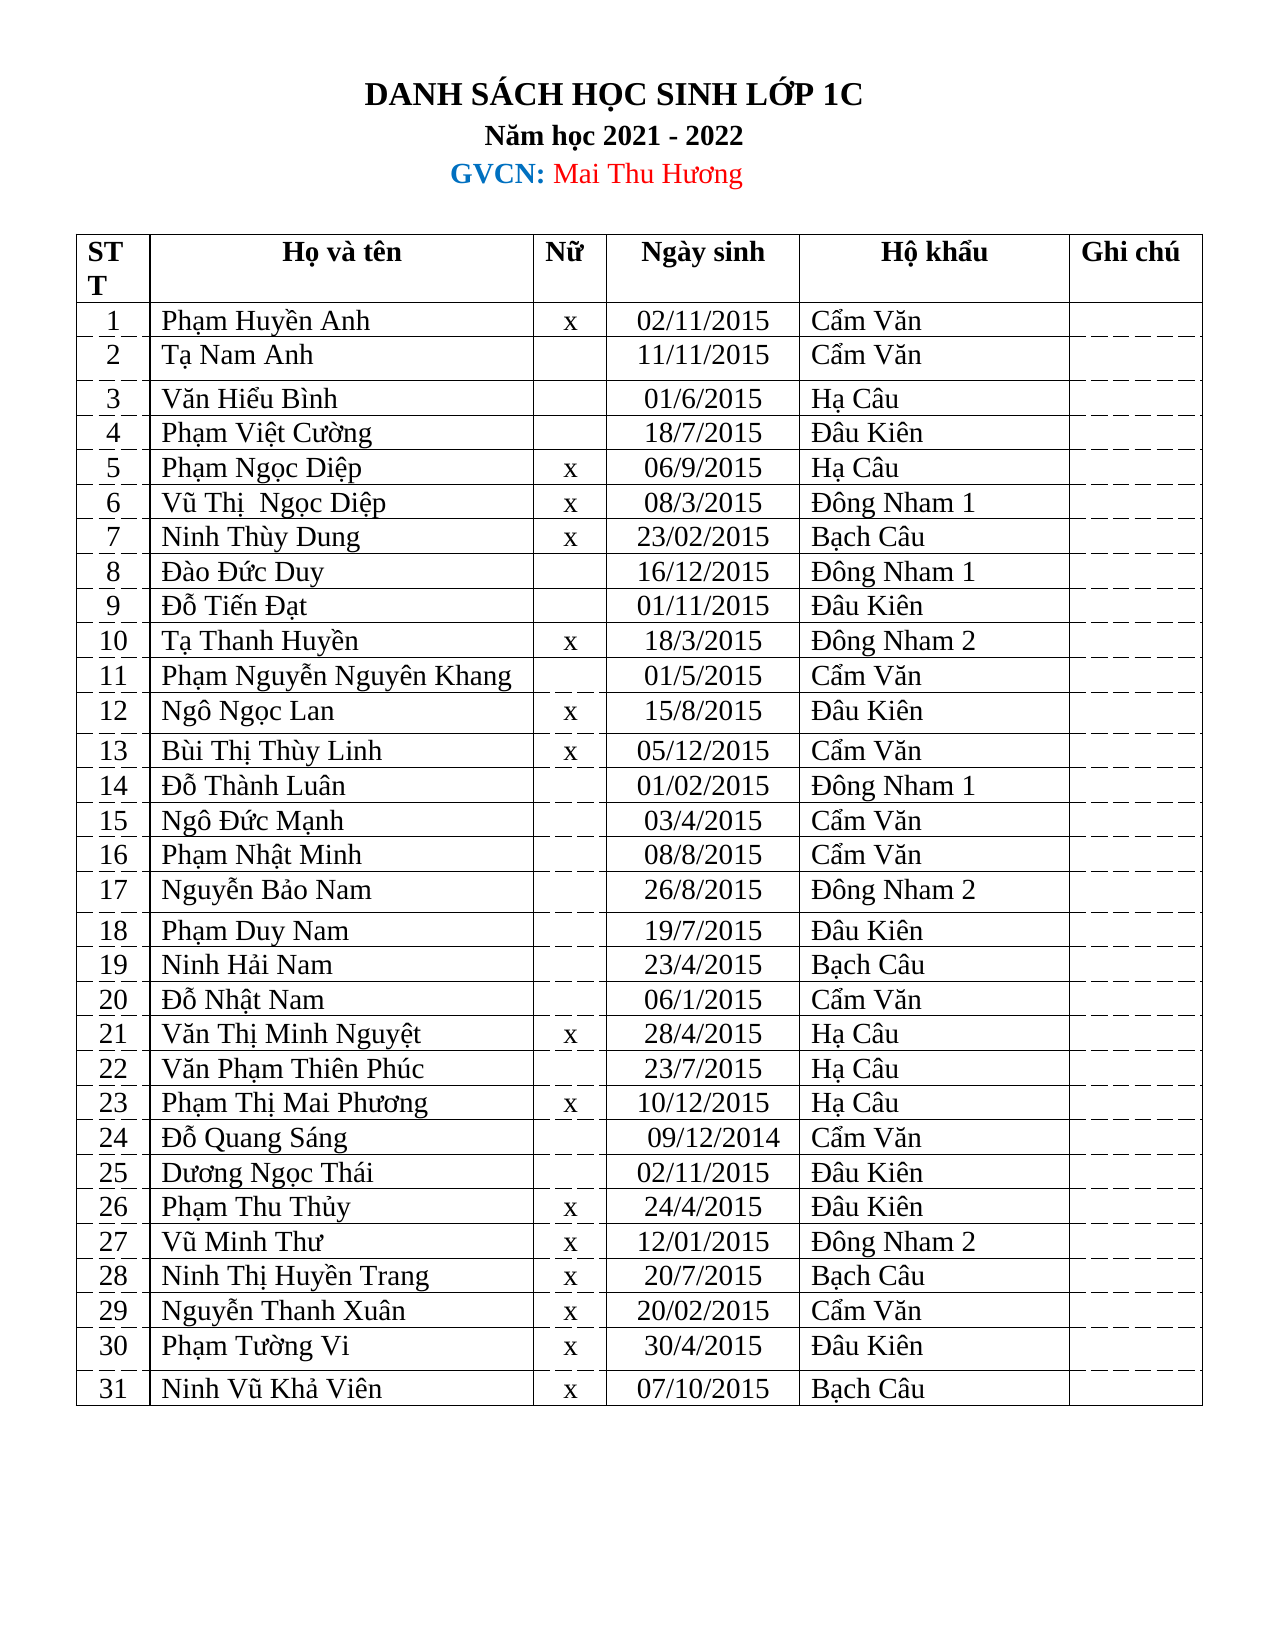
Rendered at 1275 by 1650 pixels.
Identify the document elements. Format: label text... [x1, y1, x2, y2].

table_header Nữ [534, 235, 606, 302]
table_cell x [534, 623, 606, 657]
table_cell 20 [77, 981, 149, 1015]
table_cell [534, 1050, 606, 1084]
table_cell x [534, 303, 606, 336]
table_cell [1070, 518, 1202, 553]
table_cell Phạm Nhật Minh [151, 837, 533, 871]
table_cell [1070, 1188, 1202, 1223]
table_cell 16 [77, 836, 149, 871]
text GVCN: Mai Thu Hương [150, 156, 1078, 190]
table_cell Cẩm Văn [800, 982, 1069, 1015]
table_cell Tạ Nam Anh [151, 337, 533, 380]
table_cell Đông Nham 2 [800, 1224, 1069, 1257]
table_cell Văn Thị Minh Nguyệt [151, 1016, 533, 1050]
table_cell Đâu Kiên [800, 913, 1069, 946]
table_cell Cẩm Văn [800, 734, 1069, 767]
table_cell [1070, 380, 1202, 414]
table_cell [1070, 336, 1202, 380]
table_cell Vũ Thị Ngọc Diệp [151, 485, 533, 518]
table_cell Ninh Thị Huyền Trang [151, 1259, 533, 1292]
table_cell [1070, 622, 1202, 657]
table_cell x [534, 1085, 606, 1119]
table_cell [1070, 802, 1202, 836]
table_cell [1070, 871, 1202, 912]
table_cell Ngô Ngọc Lan [151, 693, 533, 732]
table_header Hộ khẩu [800, 235, 1069, 302]
table_cell [534, 381, 606, 414]
table_cell x [534, 1292, 606, 1327]
table_cell 29 [77, 1292, 149, 1327]
table_cell 15 [77, 802, 149, 836]
table_cell 30 [77, 1327, 149, 1370]
table_cell 11/11/2015 [607, 337, 799, 380]
table_cell 9 [77, 588, 149, 622]
table_cell [1070, 836, 1202, 871]
table_cell 18/7/2015 [607, 416, 799, 449]
table_cell [1070, 484, 1202, 518]
table_cell 26 [77, 1188, 149, 1223]
table_cell 27 [77, 1223, 149, 1257]
table_cell 23/4/2015 [607, 947, 799, 981]
table_cell [534, 802, 606, 836]
table_cell [534, 1119, 606, 1154]
table_cell [1070, 1119, 1202, 1154]
table_cell Đỗ Quang Sáng [151, 1120, 533, 1154]
table_cell Nguyễn Bảo Nam [151, 872, 533, 912]
table_cell Đông Nham 2 [800, 623, 1069, 657]
table_cell 19/7/2015 [607, 913, 799, 946]
table_cell 02/11/2015 [607, 1155, 799, 1188]
table_cell 08/3/2015 [607, 485, 799, 518]
table_cell Văn Phạm Thiên Phúc [151, 1051, 533, 1084]
table_cell Hạ Câu [800, 450, 1069, 484]
table_cell Đông Nham 1 [800, 485, 1069, 518]
table_cell Đông Nham 1 [800, 768, 1069, 802]
table_cell Phạm Nguyễn Nguyên Khang [151, 658, 533, 692]
table_cell Ninh Hải Nam [151, 947, 533, 981]
table_cell Vũ Minh Thư [151, 1224, 533, 1257]
table_cell Dương Ngọc Thái [151, 1155, 533, 1188]
table_cell Đâu Kiên [800, 1189, 1069, 1223]
table_cell 28/4/2015 [607, 1016, 799, 1050]
table_cell [1070, 415, 1202, 449]
table_cell 7 [77, 518, 149, 553]
table_cell [534, 1154, 606, 1188]
table_cell Cẩm Văn [800, 1293, 1069, 1327]
table_cell Phạm Thu Thủy [151, 1189, 533, 1223]
table_cell Cẩm Văn [800, 658, 1069, 692]
table_cell [1070, 1050, 1202, 1084]
table_cell 25 [77, 1154, 149, 1188]
table_cell Ngô Đức Mạnh [151, 803, 533, 836]
table_cell Đâu Kiên [800, 416, 1069, 449]
table_cell [534, 589, 606, 622]
table_cell Phạm Tường Vi [151, 1328, 533, 1370]
table_cell Cẩm Văn [800, 337, 1069, 380]
table_cell [1070, 449, 1202, 484]
table_cell 5 [77, 449, 149, 484]
table_cell [1070, 1258, 1202, 1292]
table_cell 28 [77, 1258, 149, 1292]
table_cell 12 [77, 692, 149, 732]
table_cell 31 [77, 1370, 149, 1405]
table_cell 21 [77, 1015, 149, 1050]
table_cell Đỗ Thành Luân [151, 768, 533, 802]
table_cell x [534, 733, 606, 767]
table_cell 23/02/2015 [607, 519, 799, 553]
table_cell x [534, 1327, 606, 1370]
table_cell [534, 337, 606, 380]
table_cell Hạ Câu [800, 1051, 1069, 1084]
table_cell Bùi Thị Thùy Linh [151, 734, 533, 767]
table_cell 22 [77, 1050, 149, 1084]
table_cell x [534, 1370, 606, 1405]
table_cell 01/02/2015 [607, 768, 799, 802]
table_cell x [534, 692, 606, 732]
table_cell 2 [77, 336, 149, 380]
table_cell Cẩm Văn [800, 837, 1069, 871]
table_cell [1070, 1327, 1202, 1370]
table_cell Đâu Kiên [800, 693, 1069, 732]
table_cell 18 [77, 912, 149, 946]
table_cell [1070, 1292, 1202, 1327]
table_cell 8 [77, 553, 149, 587]
table_cell [1070, 692, 1202, 732]
table_cell 10 [77, 622, 149, 657]
table_cell x [534, 519, 606, 553]
table_cell 01/6/2015 [607, 381, 799, 414]
table_cell 05/12/2015 [607, 734, 799, 767]
table_cell Hạ Câu [800, 1016, 1069, 1050]
table_cell Phạm Việt Cường [151, 416, 533, 449]
table_cell [534, 658, 606, 692]
table_cell 01/11/2015 [607, 589, 799, 622]
table_cell [534, 981, 606, 1015]
table_cell Đông Nham 2 [800, 872, 1069, 912]
table_cell [1070, 946, 1202, 981]
table_cell 20/02/2015 [607, 1293, 799, 1327]
table_cell 09/12/2014 [607, 1120, 799, 1154]
table_cell Cẩm Văn [800, 803, 1069, 836]
table_cell 03/4/2015 [607, 803, 799, 836]
table_cell Hạ Câu [800, 381, 1069, 414]
table_cell 06/9/2015 [607, 450, 799, 484]
table_cell Phạm Duy Nam [151, 913, 533, 946]
table_cell x [534, 485, 606, 518]
table_cell Đâu Kiên [800, 589, 1069, 622]
table_cell 20/7/2015 [607, 1259, 799, 1292]
table_header Họ và tên [151, 235, 533, 302]
table_cell [1070, 1223, 1202, 1257]
table_cell x [534, 450, 606, 484]
table_cell Văn Hiểu Bình [151, 381, 533, 414]
table_cell [1070, 657, 1202, 692]
table_cell Phạm Huyền Anh [151, 303, 533, 336]
table_cell 10/12/2015 [607, 1086, 799, 1119]
table_cell Bạch Câu [800, 1259, 1069, 1292]
table_cell Đâu Kiên [800, 1328, 1069, 1370]
table_cell 11 [77, 657, 149, 692]
table_cell 07/10/2015 [607, 1371, 799, 1405]
table_cell 01/5/2015 [607, 658, 799, 692]
table_cell 13 [77, 733, 149, 767]
table_cell 30/4/2015 [607, 1328, 799, 1370]
table_cell Phạm Ngọc Diệp [151, 450, 533, 484]
table_cell 3 [77, 380, 149, 414]
table_cell 08/8/2015 [607, 837, 799, 871]
table_cell Bạch Câu [800, 947, 1069, 981]
table_cell [534, 836, 606, 871]
table_cell Cẩm Văn [800, 1120, 1069, 1154]
table_cell [1070, 1370, 1202, 1405]
table_cell [1070, 767, 1202, 802]
table_cell 19 [77, 946, 149, 981]
table_cell x [534, 1223, 606, 1257]
table_cell [534, 416, 606, 449]
table_cell 24/4/2015 [607, 1189, 799, 1223]
table_cell 14 [77, 767, 149, 802]
text Năm học 2021 - 2022 [150, 118, 1078, 151]
table_cell Đỗ Tiến Đạt [151, 589, 533, 622]
table_cell x [534, 1188, 606, 1223]
table_cell [1070, 1154, 1202, 1188]
table_cell [1070, 981, 1202, 1015]
table_cell Ninh Thùy Dung [151, 519, 533, 553]
table_cell [534, 912, 606, 946]
table_cell [534, 946, 606, 981]
table_cell Đỗ Nhật Nam [151, 982, 533, 1015]
table_cell [1070, 733, 1202, 767]
table_cell [1070, 1085, 1202, 1119]
table_cell 24 [77, 1119, 149, 1154]
table_cell Đông Nham 1 [800, 554, 1069, 587]
table_cell 12/01/2015 [607, 1224, 799, 1257]
table_cell [1070, 1015, 1202, 1050]
table_cell Phạm Thị Mai Phương [151, 1086, 533, 1119]
table_cell 15/8/2015 [607, 693, 799, 732]
table_cell 4 [77, 415, 149, 449]
table_cell Đâu Kiên [800, 1155, 1069, 1188]
table_cell Bạch Câu [800, 1371, 1069, 1405]
table_cell 23 [77, 1085, 149, 1119]
table_cell Ninh Vũ Khả Viên [151, 1371, 533, 1405]
table_cell 17 [77, 871, 149, 912]
table_cell 16/12/2015 [607, 554, 799, 587]
table_cell [1070, 553, 1202, 587]
text DANH SÁCH HỌC SINH LỚP 1C [150, 74, 1078, 112]
table_cell 1 [77, 303, 149, 336]
table_cell Nguyễn Thanh Xuân [151, 1293, 533, 1327]
table_cell Bạch Câu [800, 519, 1069, 553]
table_cell [1070, 588, 1202, 622]
table_cell [534, 767, 606, 802]
table_header STT [77, 235, 149, 302]
table_cell 06/1/2015 [607, 982, 799, 1015]
table_header Ngày sinh [607, 235, 799, 302]
table_cell [534, 871, 606, 912]
table_cell 23/7/2015 [607, 1051, 799, 1084]
table_cell Đào Đức Duy [151, 554, 533, 587]
table_cell 18/3/2015 [607, 623, 799, 657]
table_cell 02/11/2015 [607, 303, 799, 336]
table_cell x [534, 1015, 606, 1050]
table_cell Tạ Thanh Huyền [151, 623, 533, 657]
table_cell x [534, 1258, 606, 1292]
table_header Ghi chú [1070, 235, 1202, 302]
table_cell [534, 554, 606, 587]
table_cell [1070, 912, 1202, 946]
table_cell Hạ Câu [800, 1086, 1069, 1119]
table_cell Cẩm Văn [800, 303, 1069, 336]
table_cell 26/8/2015 [607, 872, 799, 912]
table_cell [1070, 303, 1202, 336]
table_cell 6 [77, 484, 149, 518]
